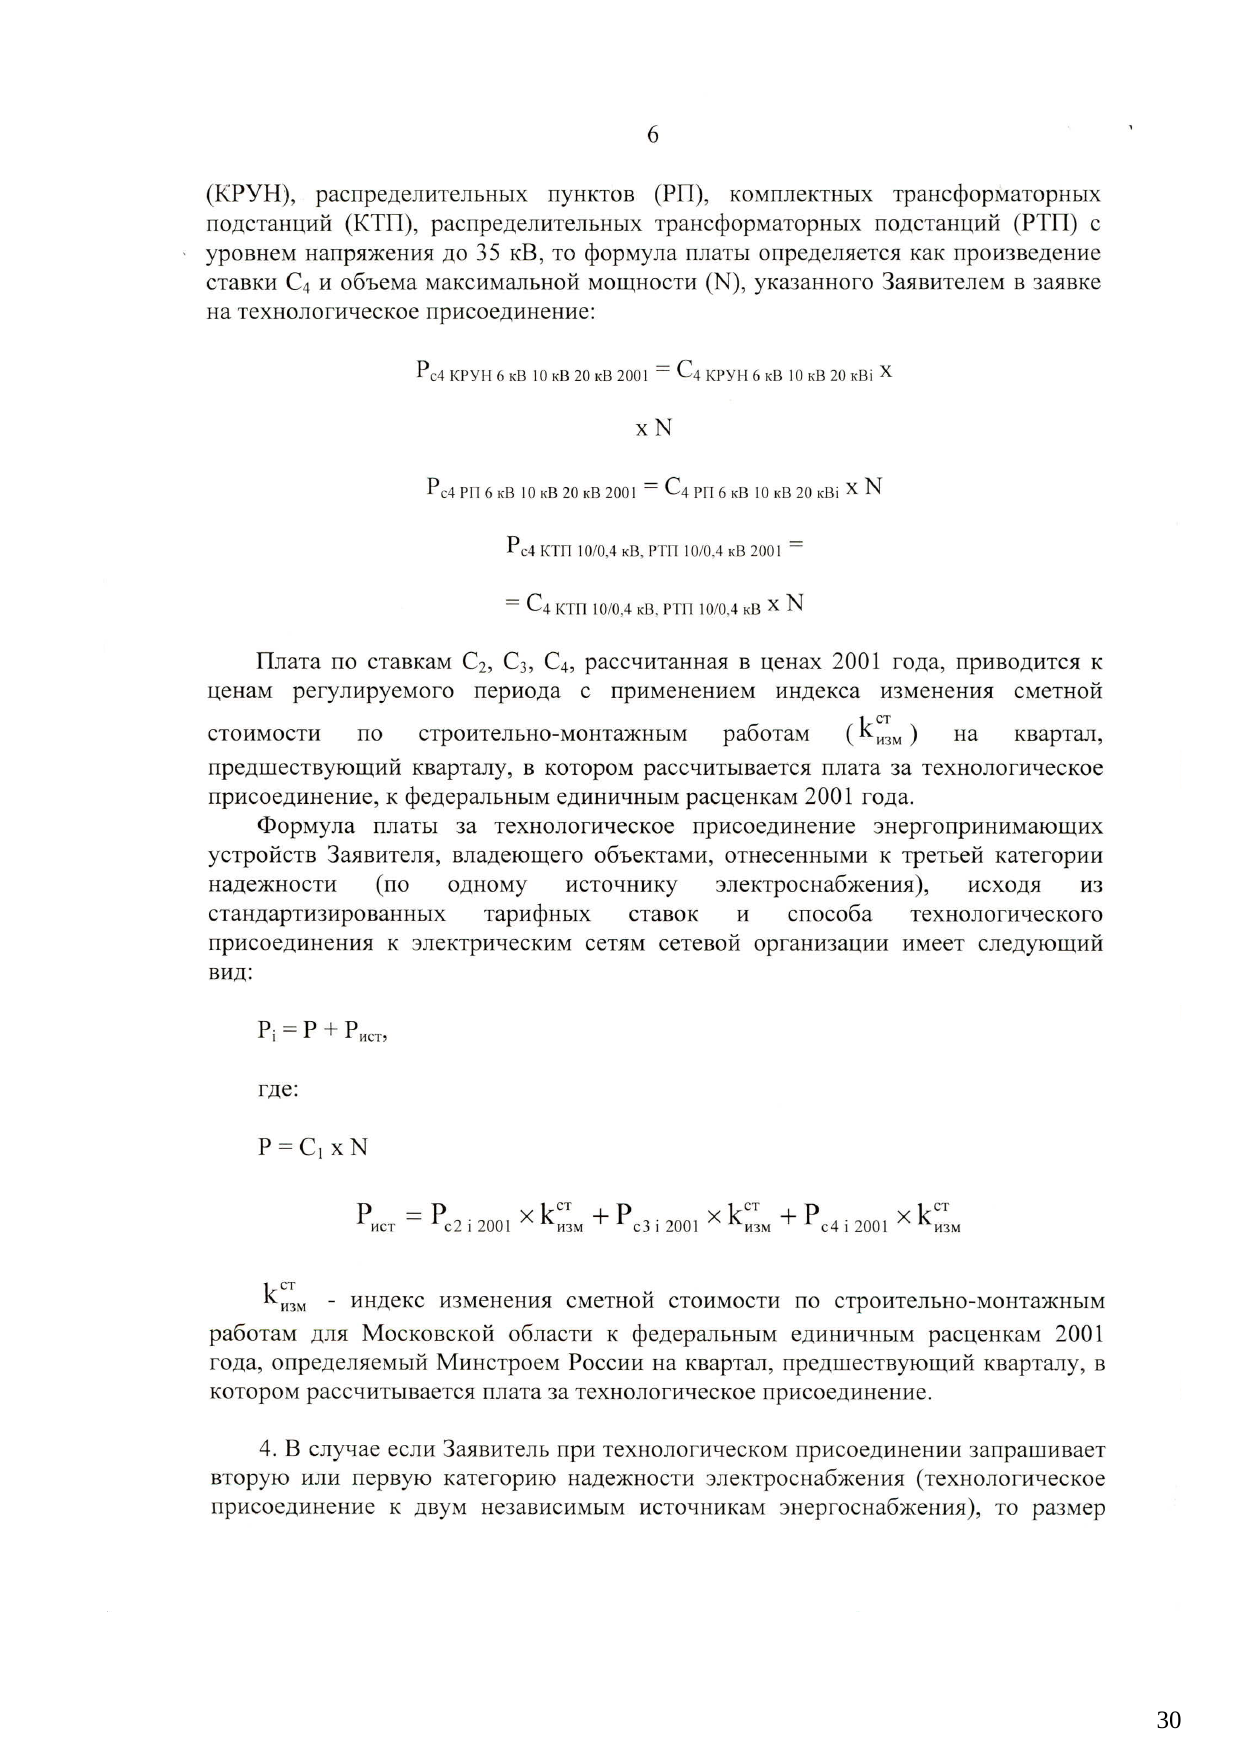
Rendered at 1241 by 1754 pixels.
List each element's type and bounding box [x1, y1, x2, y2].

picture [103, 88, 1182, 1612]
